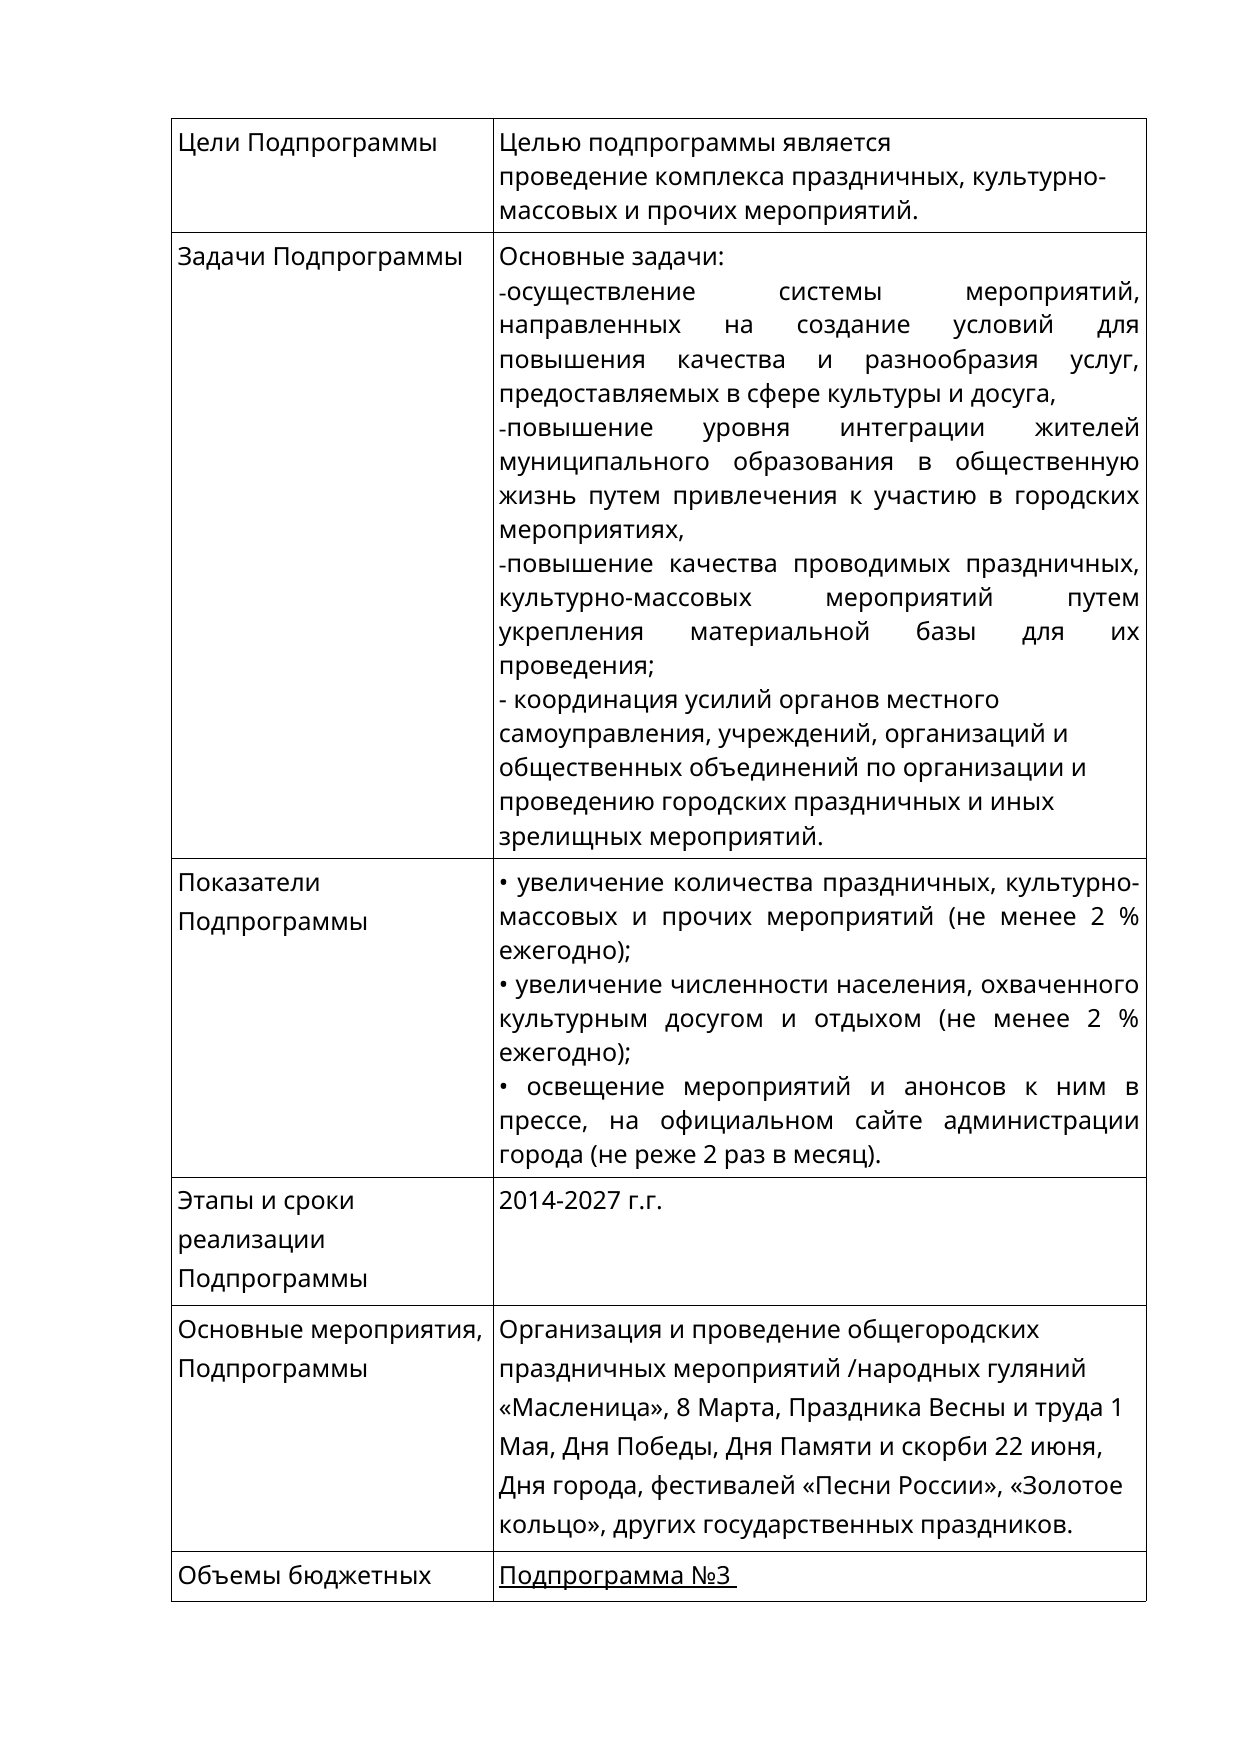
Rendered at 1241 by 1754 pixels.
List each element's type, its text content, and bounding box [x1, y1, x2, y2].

table_cell Цели Подпрограммы [172, 119, 493, 232]
table_cell Показатели Подпрограммы [172, 859, 493, 1176]
table_cell • увеличение количества праздничных, культурно-массовых и прочих мероприятий (не менее 2 % ежегодно); • увеличение численности населения, охваченного культурным досугом и отдыхом (не менее 2 % ежегодно); • освещение мероприятий и анонсов к ним в прессе, на официальном сайте администрации города (не реже 2 раз в месяц). [494, 859, 1146, 1176]
table_cell Организация и проведение общегородских праздничных мероприятий /народных гуляний «Масленица», 8 Марта, Праздника Весны и труда 1 Мая, Дня Победы, Дня Памяти и скорби 22 июня, Дня города, фестивалей «Песни России», «Золотое кольцо», других государственных праздников. [494, 1306, 1146, 1551]
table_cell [172, 1552, 493, 1601]
table_cell Целью подпрограммы является проведение комплекса праздничных, культурно-массовых и прочих мероприятий. [494, 119, 1146, 232]
table_cell Основные задачи: осуществление системы мероприятий, направленных на создание условий для повышения качества и разнообразия услуг, предоставляемых в сфере культуры и досуга, повышение уровня интеграции жителей муниципального образования в общественную жизнь путем привлечения к участию в городских мероприятиях, повышение качества проводимых праздничных, культурно-массовых мероприятий путем укрепления материальной базы для их проведения; - координация усилий органов местного самоуправления, учреждений, организаций и общественных объединений по организации и проведению городских праздничных и иных зрелищных мероприятий. [494, 233, 1146, 858]
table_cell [494, 1552, 1146, 1601]
table_cell Задачи Подпрограммы [172, 233, 493, 858]
table_cell 2014-2027 г.г. [494, 1178, 1146, 1305]
table_cell Этапы и сроки реализации Подпрограммы [172, 1178, 493, 1305]
table_cell Основные мероприятия, Подпрограммы [172, 1306, 493, 1551]
